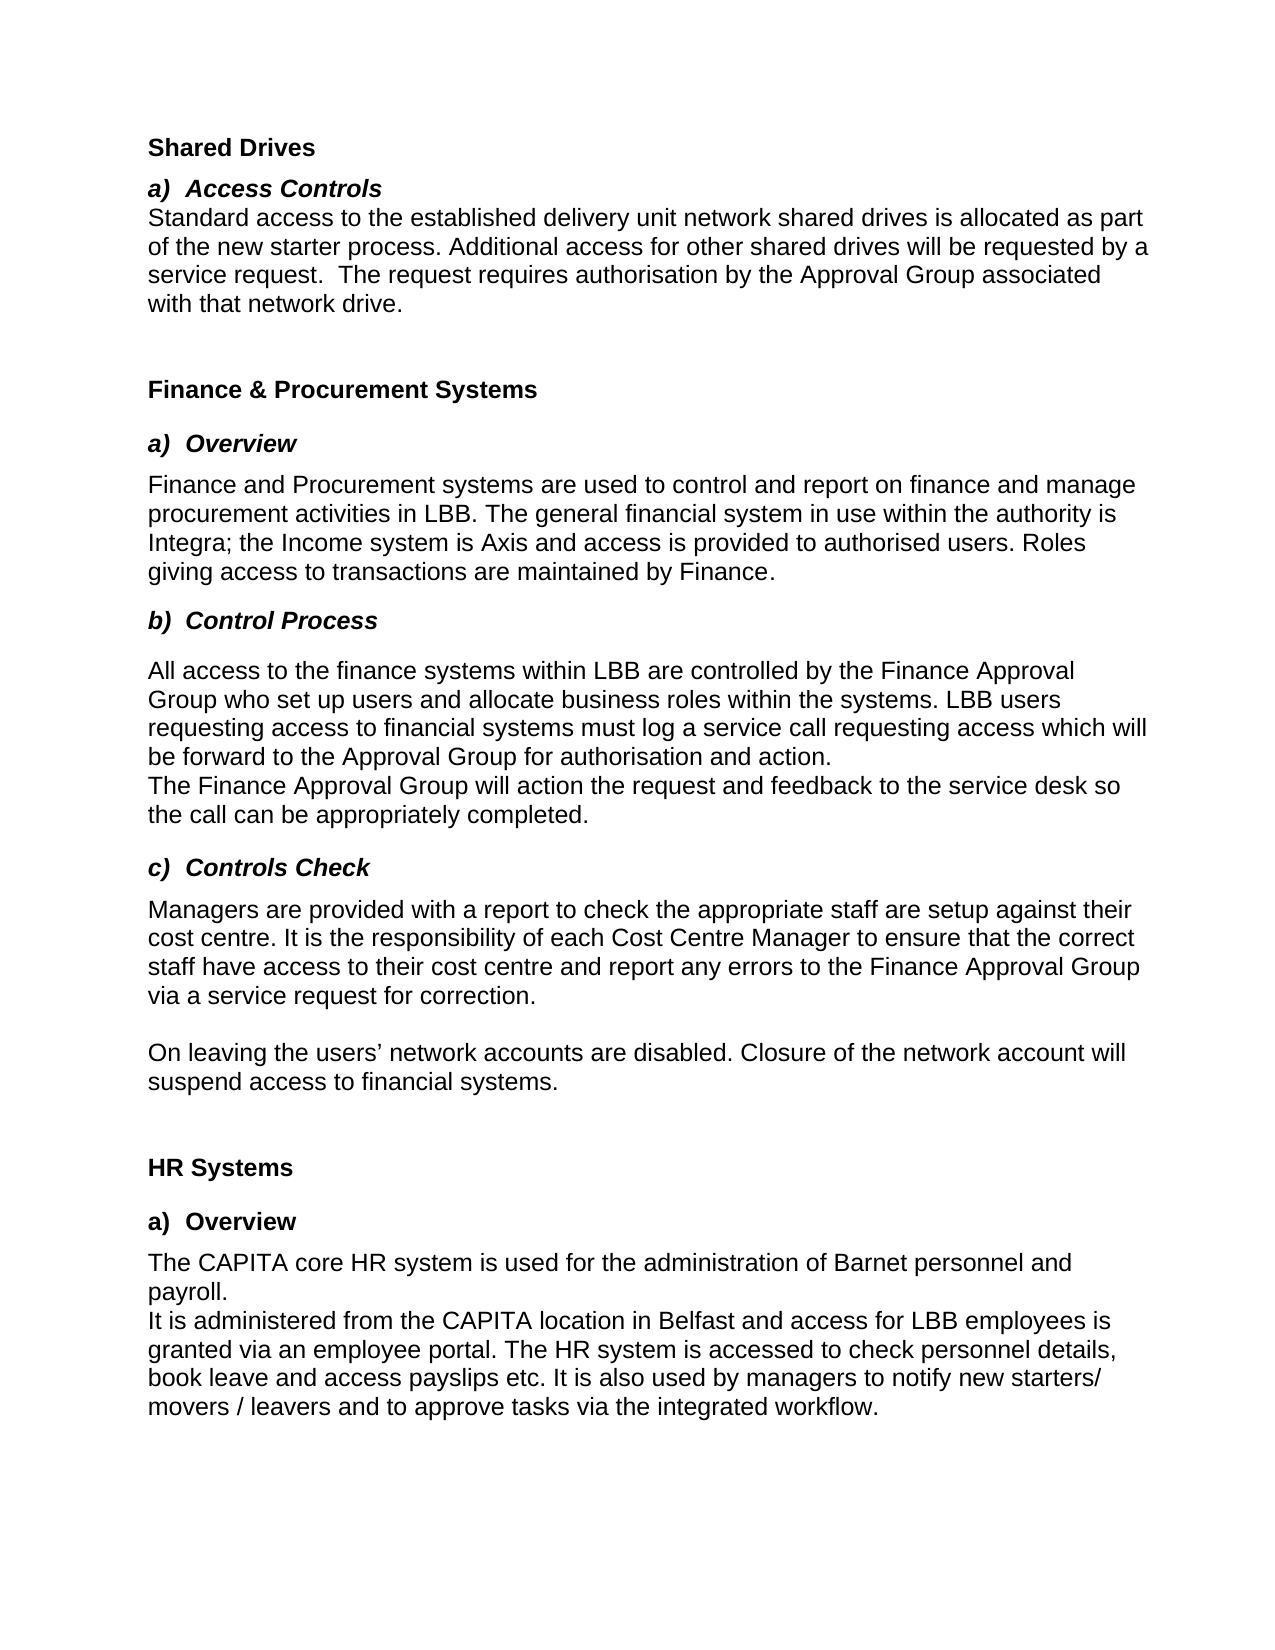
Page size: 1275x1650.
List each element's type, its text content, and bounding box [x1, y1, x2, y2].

text All access to the finance systems within LBB are controlled by the Finance Approval Group who set up users and allocate business roles within the systems. LBB users requesting access to financial systems must log a service call requesting access which will be forward to the Approval Group for authorisation and action. [148, 656, 1152, 771]
text The CAPITA core HR system is used for the administration of Barnet personnel and payroll. [148, 1248, 1152, 1306]
text HR Systems [148, 1153, 1152, 1182]
text Finance & Procurement Systems [148, 375, 1152, 404]
text Shared Drives [148, 133, 1152, 162]
list Overview [148, 1207, 1152, 1236]
list Access Controls [148, 174, 1152, 203]
list Overview [148, 429, 1152, 458]
text The Finance Approval Group will action the request and feedback to the service desk so the call can be appropriately completed. [148, 771, 1152, 828]
list Control Process [148, 606, 1152, 635]
text Standard access to the established delivery unit network shared drives is allocated as part of the new starter process. Additional access for other shared drives will be requested by a service request. The request requires authorisation by the Approval Group associated with that network drive. [148, 203, 1152, 318]
text Finance and Procurement systems are used to control and report on finance and manage procurement activities in LBB. The general financial system in use within the authority is Integra; the Income system is Axis and access is provided to authorised users. Roles giving access to transactions are maintained by Finance. [148, 470, 1152, 585]
text On leaving the users’ network accounts are disabled. Closure of the network account will suspend access to financial systems. [148, 1038, 1152, 1096]
text It is administered from the CAPITA location in Belfast and access for LBB employees is granted via an employee portal. The HR system is accessed to check personnel details, book leave and access payslips etc. It is also used by managers to notify new starters/ movers / leavers and to approve tasks via the integrated workflow. [148, 1306, 1152, 1421]
list Controls Check [148, 853, 1152, 882]
text Managers are provided with a report to check the appropriate staff are setup against their cost centre. It is the responsibility of each Cost Centre Manager to ensure that the correct staff have access to their cost centre and report any errors to the Finance Approval Group via a service request for correction. [148, 894, 1152, 1009]
